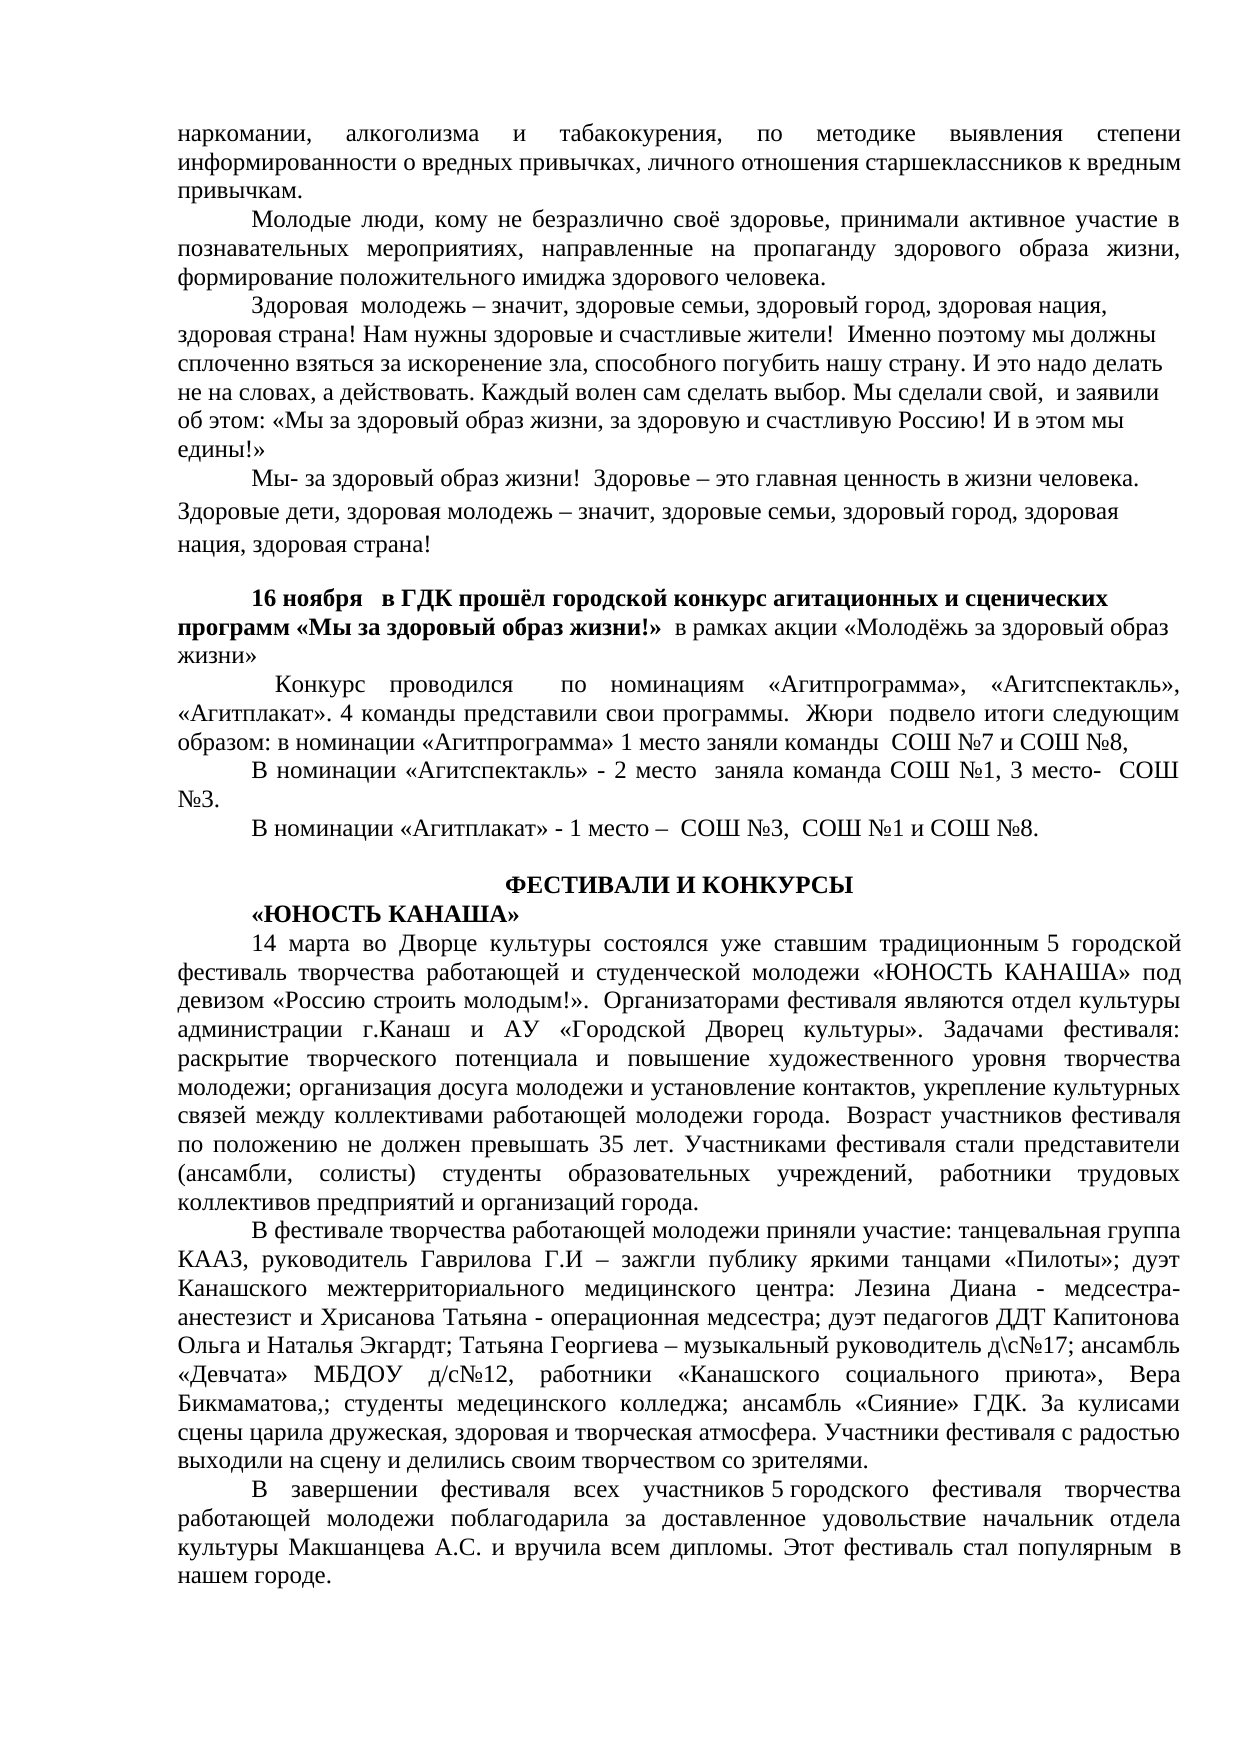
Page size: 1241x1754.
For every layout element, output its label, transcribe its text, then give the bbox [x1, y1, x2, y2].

text Молодые люди, кому не безразлично своё здоровье, принимали активное участие в познавательных мероприятиях, направленные на пропаганду здорового образа жизни, формирование положительного имиджа здорового человека. [177, 204, 1181, 291]
text В номинации «Агитплакат» - 1 место – СОШ №3, СОШ №1 и СОШ №8. [177, 813, 1181, 842]
text «ЮНОСТЬ КАНАША» [177, 899, 1181, 928]
text В завершении фестиваля всех участников 5 городского фестиваля творчества работающей молодежи поблагодарила за доставленное удовольствие начальник отдела культуры Макшанцева А.С. и вручила всем дипломы. Этот фестиваль стал популярным в нашем городе. [177, 1474, 1181, 1589]
text В фестивале творчества работающей молодежи приняли участие: танцевальная группа КААЗ, руководитель Гаврилова Г.И – зажгли публику яркими танцами «Пилоты»; дуэт Канашского межтерриториального медицинского центра: Лезина Диана - медсестра-анестезист и Хрисанова Татьяна - операционная медсестра; дуэт педагогов ДДТ Капитонова Ольга и Наталья Экгардт; Татьяна Георгиева – музыкальный руководитель д\с№17; ансамбль «Девчата» МБДОУ д/с№12, работники «Канашского социального приюта», Вера Бикмаматова,; студенты медецинского колледжа; ансамбль «Сияние» ГДК. За кулисами сцены царила дружеская, здоровая и творческая атмосфера. Участники фестиваля с радостью выходили на сцену и делились своим творчеством со зрителями. [177, 1216, 1181, 1474]
text В номинации «Агитспектакль» - 2 место заняла команда СОШ №1, 3 место- СОШ №3. [177, 756, 1181, 813]
text Мы- за здоровый образ жизни! Здоровье – это главная ценность в жизни человека. Здоровые дети, здоровая молодежь – значит, здоровые семьи, здоровый город, здоровая нация, здоровая страна! [177, 463, 1181, 558]
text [177, 118, 1181, 204]
text 14 марта во Дворце культуры состоялся уже ставшим традиционным 5 городской фестиваль творчества работающей и студенческой молодежи «ЮНОСТЬ КАНАША» под девизом «Россию строить молодым!». Организаторами фестиваля являются отдел культуры администрации г.Канаш и АУ «Городской Дворец культуры». Задачами фестиваля: раскрытие творческого потенциала и повышение художественного уровня творчества молодежи; организация досуга молодежи и установление контактов, укрепление культурных связей между коллективами работающей молодежи города. Возраст участников фестиваля по положению не должен превышать 35 лет. Участниками фестиваля стали представители (ансамбли, солисты) студенты образовательных учреждений, работники трудовых коллективов предприятий и организаций города. [177, 928, 1181, 1216]
text Здоровая молодежь – значит, здоровые семьи, здоровый город, здоровая нация, здоровая страна! Нам нужны здоровые и счастливые жители! Именно поэтому мы должны сплоченно взяться за искоренение зла, способного погубить нашу страну. И это надо делать не на словах, а действовать. Каждый волен сам сделать выбор. Мы сделали свой, и заявили об этом: «Мы за здоровый образ жизни, за здоровую и счастливую Россию! И в этом мы едины!» [177, 291, 1181, 463]
text 16 ноября в ГДК прошёл городской конкурс агитационных и сценических программ «Мы за здоровый образ жизни!» в рамках акции «Молодёжь за здоровый образ жизни» [177, 583, 1181, 669]
text Конкурс проводился по номинациям «Агитпрограмма», «Агитспектакль», «Агитплакат». 4 команды представили свои программы. Жюри подвело итоги следующим образом: в номинации «Агитпрограмма» 1 место заняли команды СОШ №7 и СОШ №8, [177, 669, 1181, 756]
text ФЕСТИВАЛИ И КОНКУРСЫ [177, 871, 1181, 899]
